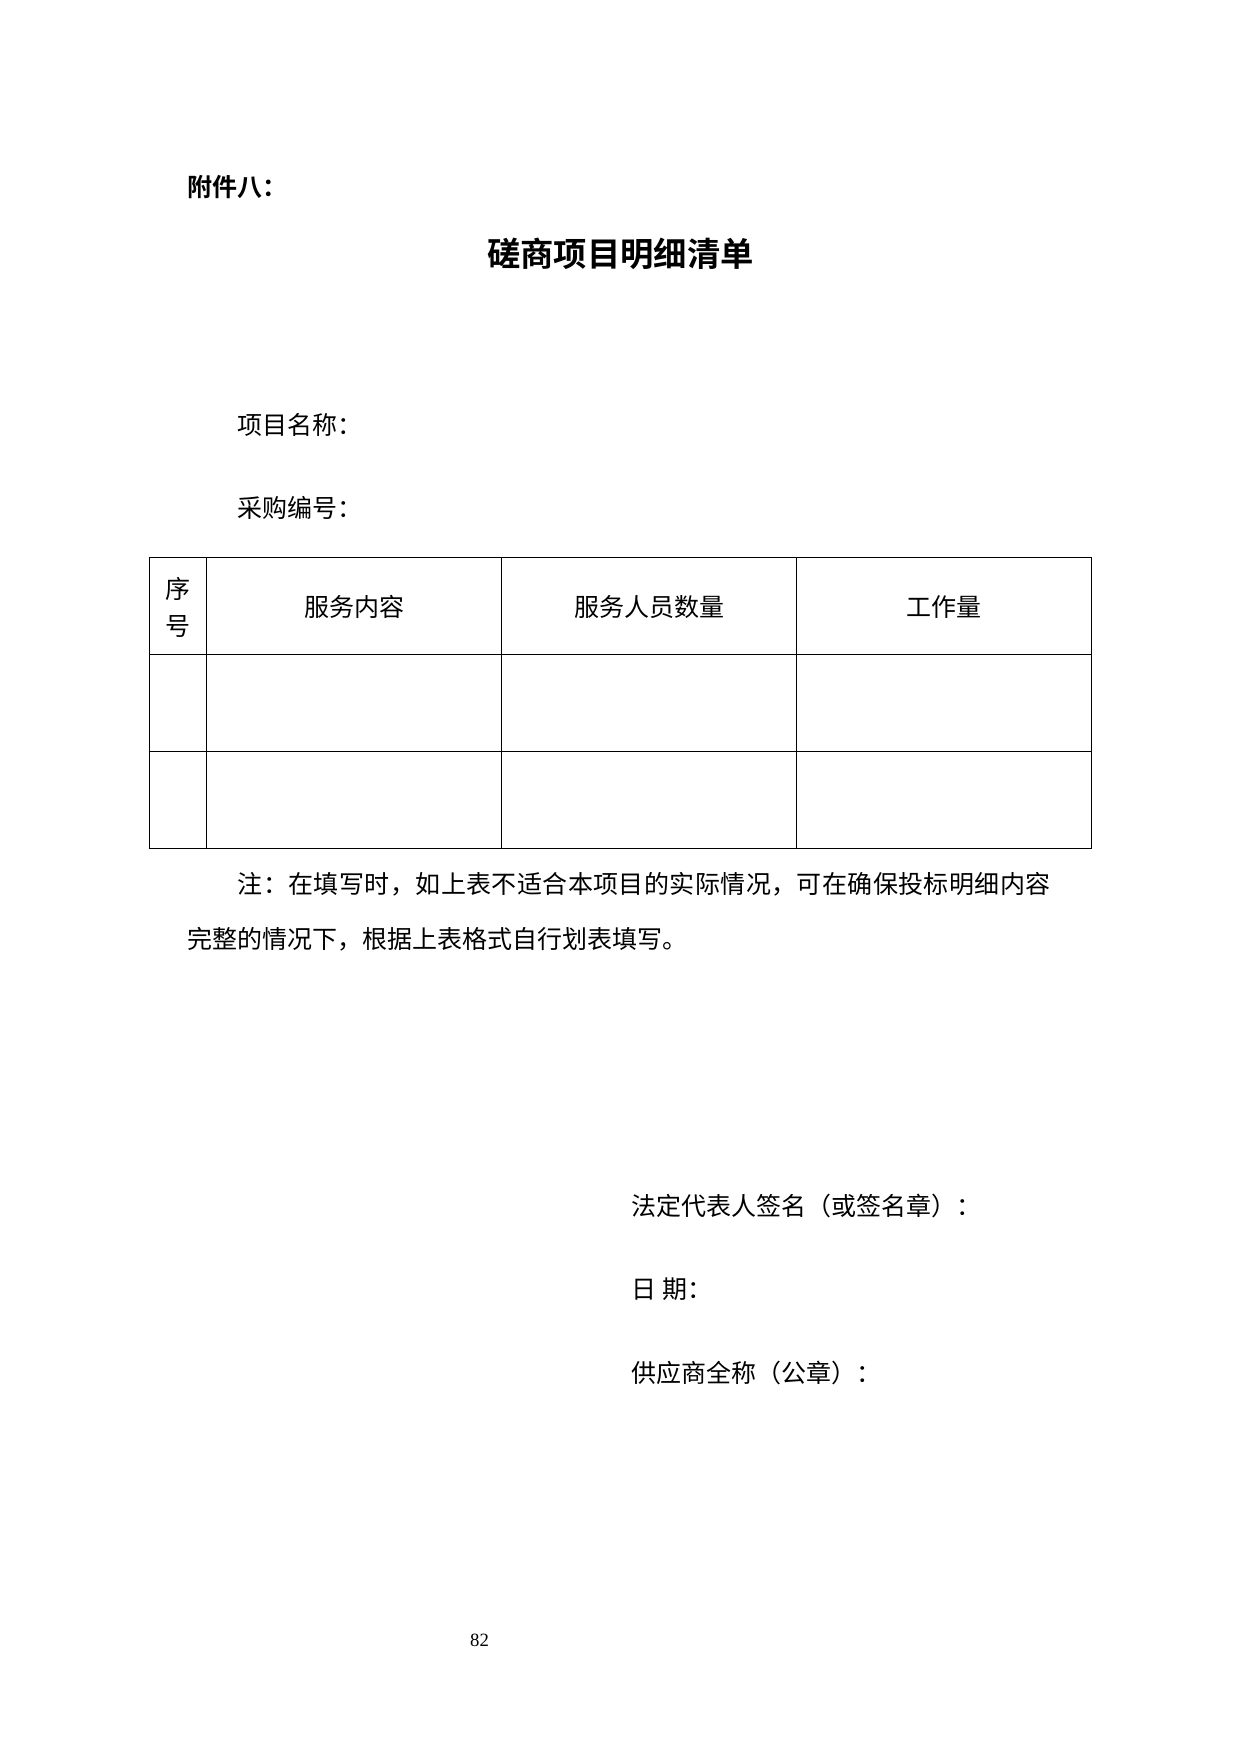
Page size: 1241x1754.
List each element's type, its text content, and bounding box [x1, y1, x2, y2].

text 磋商项目明细清单 [187, 220, 1053, 285]
table_cell [797, 752, 1091, 848]
table_header 服务内容 [207, 558, 501, 654]
text 附件八： [187, 167, 1053, 203]
table_cell [207, 752, 501, 848]
text 日 期： [581, 1256, 1053, 1321]
table_header 序号 [150, 558, 206, 654]
table_cell [502, 655, 796, 751]
table_cell [150, 655, 206, 751]
text 注：在填写时，如上表不适合本项目的实际情况，可在确保投标明细内容完整的情况下，根据上表格式自行划表填写。 [187, 865, 1053, 956]
text 法定代表人签名（或签名章）： [581, 1172, 1053, 1237]
table_header 工作量 [797, 558, 1091, 654]
table_cell [797, 655, 1091, 751]
table_header 服务人员数量 [502, 558, 796, 654]
table_cell [502, 752, 796, 848]
table_cell [150, 752, 206, 848]
text 供应商全称（公章）： [581, 1339, 1053, 1404]
text 项目名称： [187, 391, 1053, 456]
table_cell [207, 655, 501, 751]
text 采购编号： [187, 474, 1053, 539]
